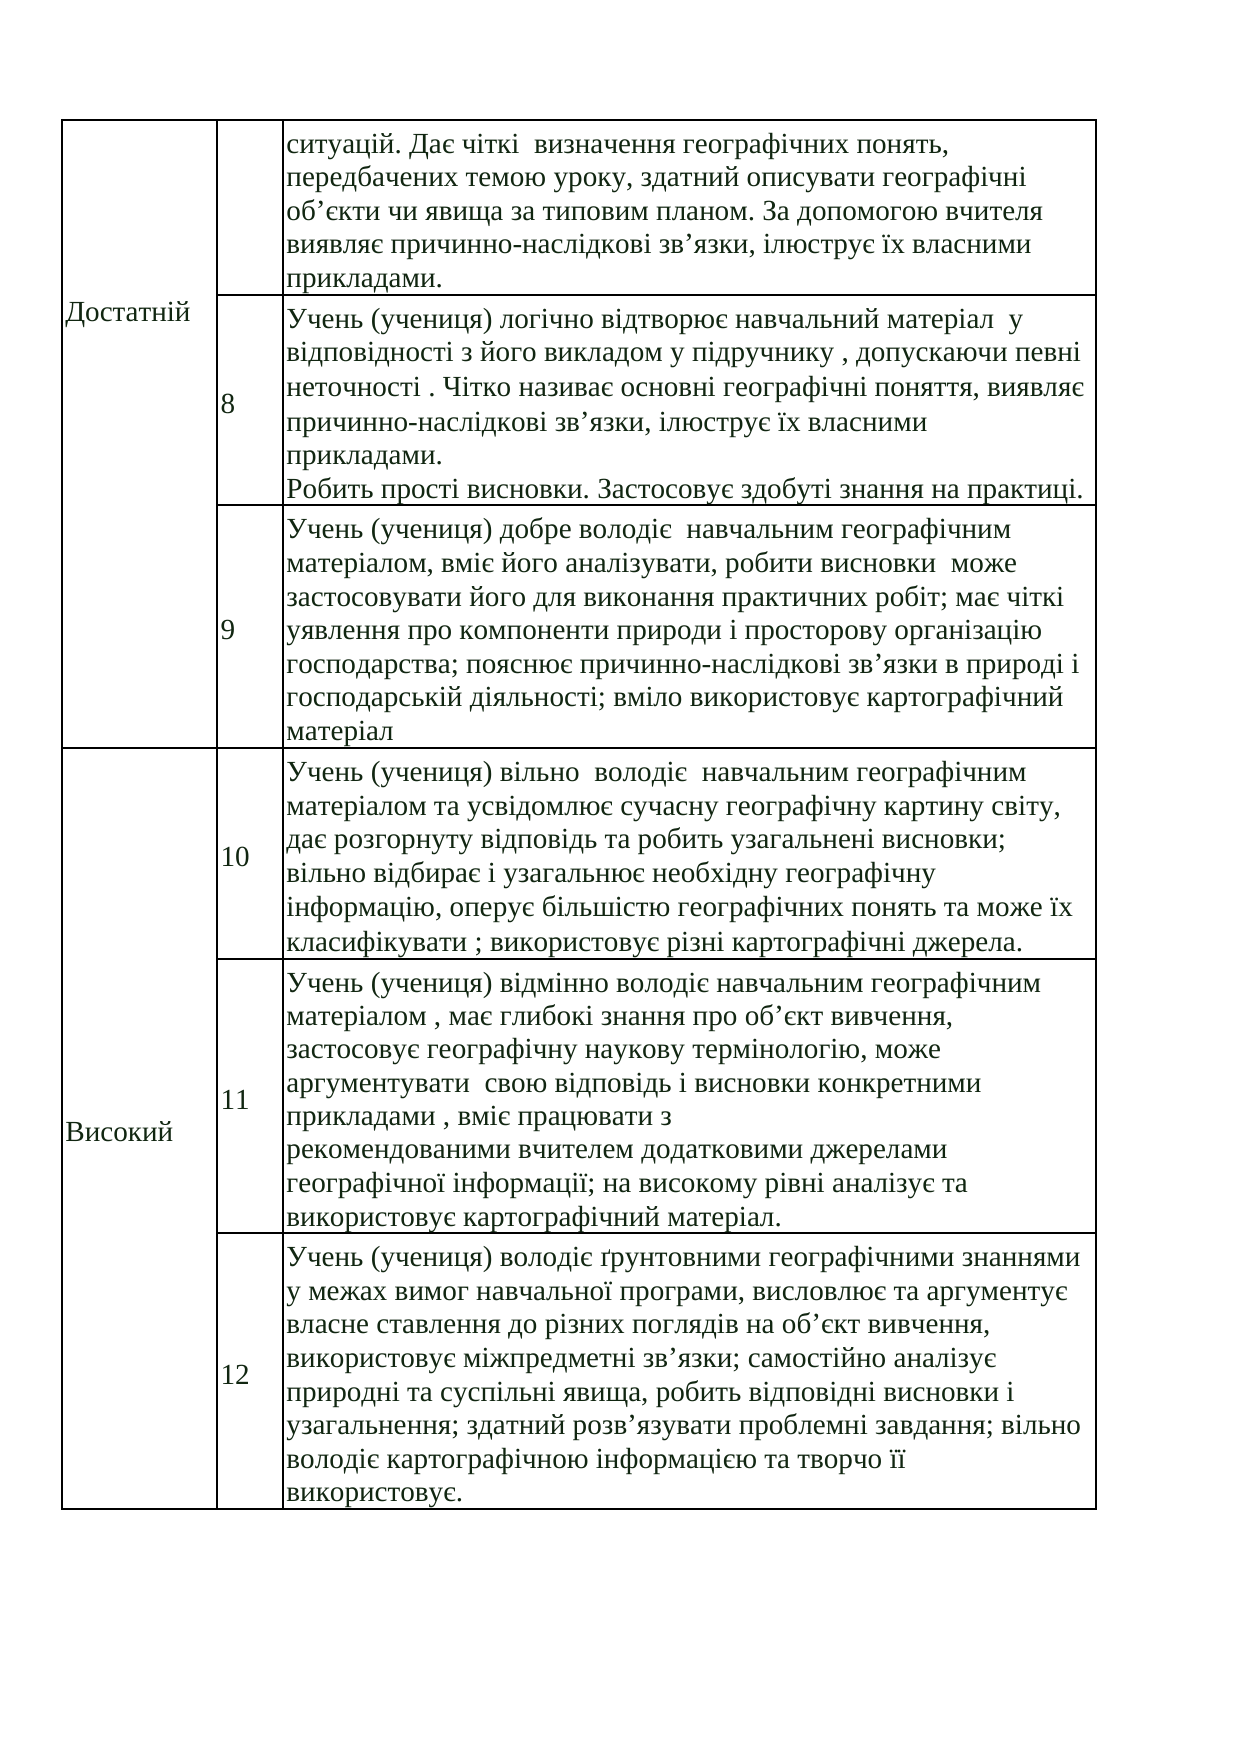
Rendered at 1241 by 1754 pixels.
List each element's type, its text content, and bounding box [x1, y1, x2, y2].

table_cell 8 [218, 296, 282, 504]
table_cell Учень (учениця) логічно відтворює навчальний матеріал у відповідності з його викладом у підручнику , допускаючи певні неточності . Чітко називає основні географічні поняття, виявляє причинно-наслідкові зв’язки, ілюструє їх власними прикладами. Робить прості висновки. Застосовує здобуті знання на практиці. [284, 296, 1095, 504]
table_cell 9 [218, 506, 282, 747]
table_cell Достатній [63, 121, 216, 747]
table_cell Учень (учениця) добре володіє навчальним географічним матеріалом, вміє його аналізувати, робити висновки може застосовувати його для виконання практичних робіт; має чіткі уявлення про компоненти природи і просторову організацію господарства; пояснює причинно-наслідкові зв’язки в природі і господарській діяльності; вміло використовує картографічний матеріал [284, 506, 1095, 747]
table_cell 11 [218, 960, 282, 1232]
table_cell Учень (учениця) вільно володіє навчальним географічним матеріалом та усвідомлює сучасну географічну картину світу, дає розгорнуту відповідь та робить узагальнені висновки; вільно відбирає і узагальнює необхідну географічну інформацію, оперує більшістю географічних понять та може їх класифікувати ; використовує різні картографічні джерела. [284, 749, 1095, 958]
table_cell 7 [218, 121, 282, 294]
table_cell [284, 121, 1095, 294]
table_cell 12 [218, 1234, 282, 1508]
table_cell 10 [218, 749, 282, 958]
table_cell Високий [63, 749, 216, 1508]
table_cell Учень (учениця) відмінно володіє навчальним географічним матеріалом , має глибокі знання про об’єкт вивчення, застосовує географічну наукову термінологію, може аргументувати свою відповідь і висновки конкретними прикладами , вміє працювати з рекомендованими вчителем додатковими джерелами географічної інформації; на високому рівні аналізує та використовує картографічний матеріал. [284, 960, 1095, 1232]
table_cell Учень (учениця) володіє ґрунтовними географічними знаннями у межах вимог навчальної програми, висловлює та аргументує власне ставлення до різних поглядів на об’єкт вивчення, використовує міжпредметні зв’язки; самостійно аналізує природні та суспільні явища, робить відповідні висновки і узагальнення; здатний розв’язувати проблемні завдання; вільно володіє картографічною інформацією та творчо її використовує. [284, 1234, 1095, 1508]
